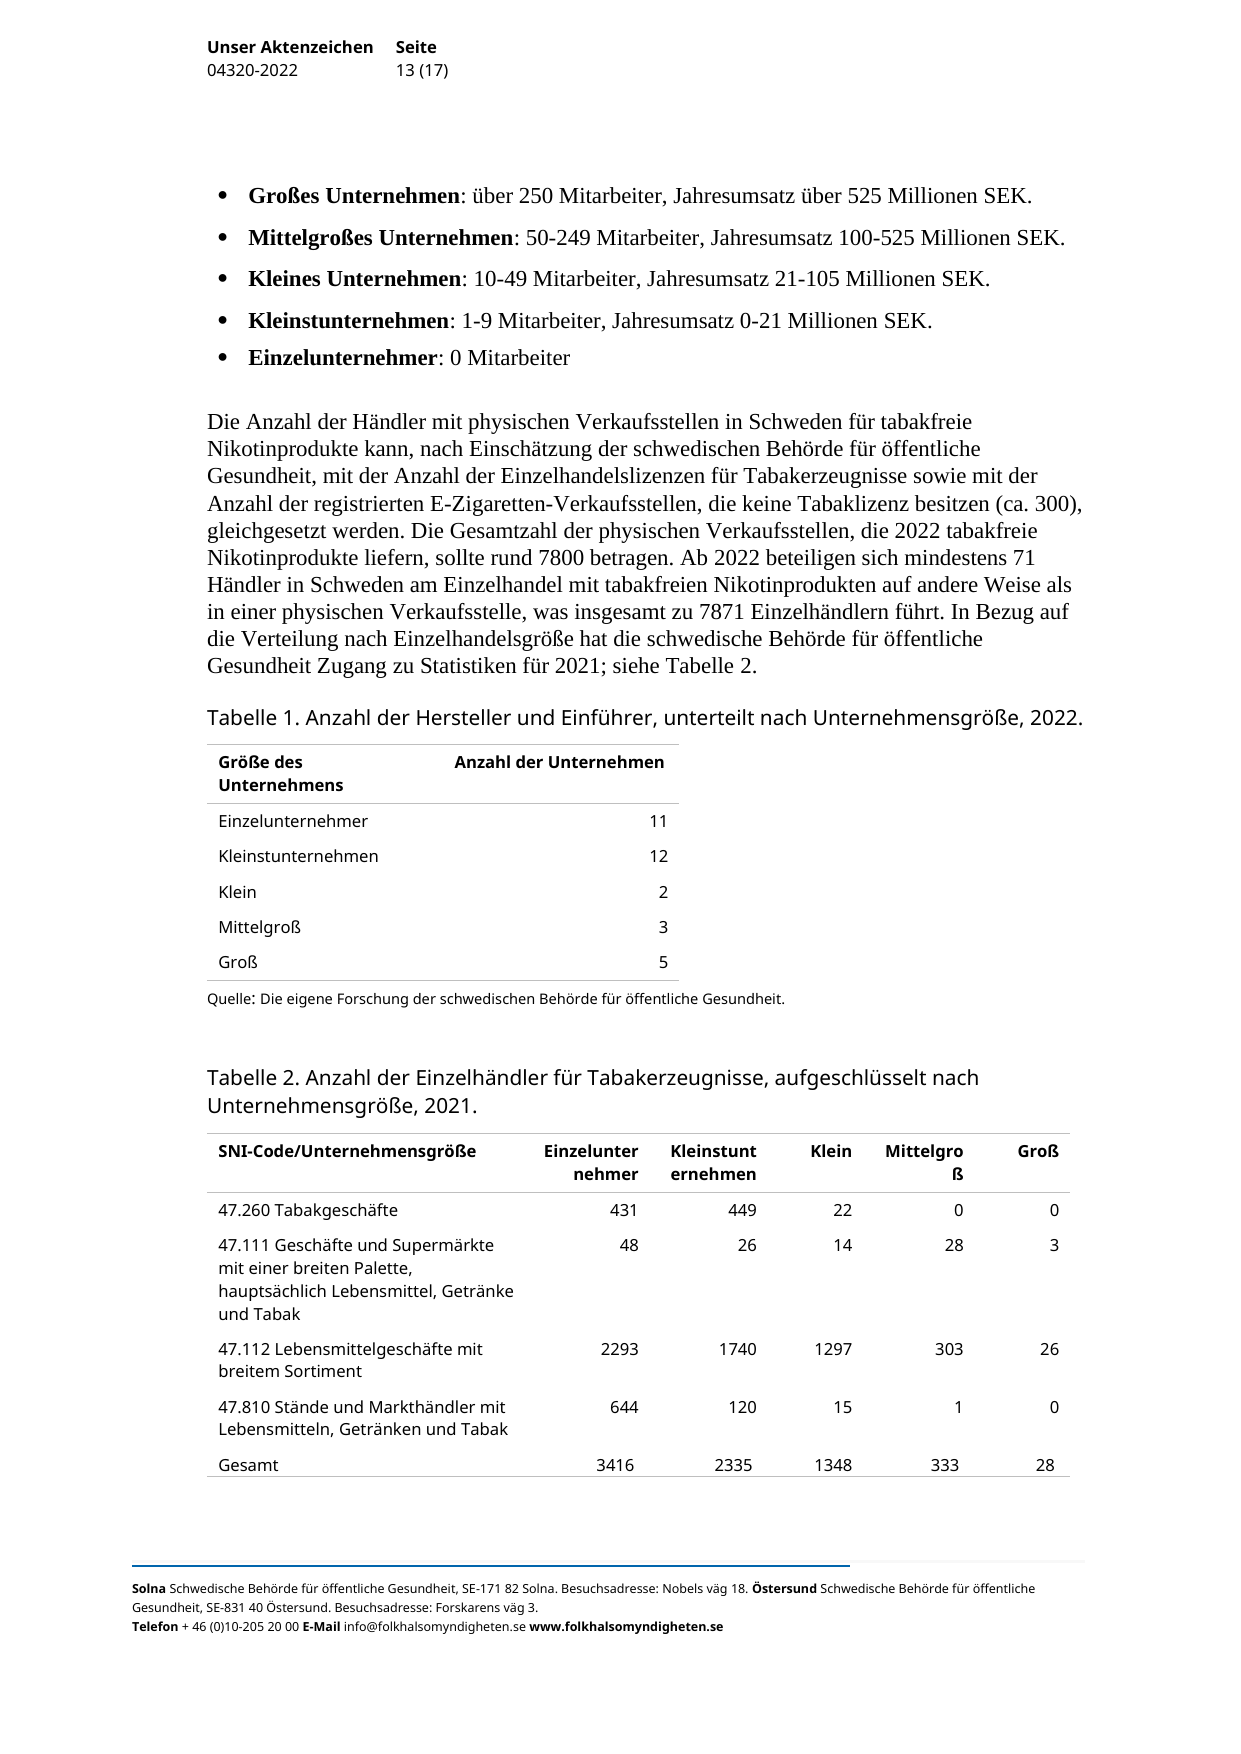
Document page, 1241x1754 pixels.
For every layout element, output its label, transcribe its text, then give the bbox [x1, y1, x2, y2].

table_cell 48 [532, 1228, 650, 1331]
table_header Klein [768, 1134, 863, 1192]
table_cell 449 [650, 1193, 768, 1228]
table_cell 26 [975, 1331, 1070, 1389]
table_cell 0 [975, 1389, 1070, 1447]
text Quelle: Die eigene Forschung der schwedischen Behörde für öffentliche Gesundheit. [207, 986, 1092, 1009]
table_cell 1 [863, 1389, 975, 1447]
table_cell 47.112 Lebensmittelgeschäfte mit breitem Sortiment [207, 1331, 532, 1389]
table_cell 47.810 Stände und Markthändler mit Lebensmitteln, Getränken und Tabak [207, 1389, 532, 1447]
list Mittelgroßes Unternehmen: 50-249 Mitarbeiter, Jahresumsatz 100-525 Millionen SEK. [218, 219, 1092, 250]
list Großes Unternehmen: über 250 Mitarbeiter, Jahresumsatz über 525 Millionen SEK. [218, 177, 1092, 208]
table_cell 3 [975, 1228, 1070, 1331]
text Die Anzahl der Händler mit physischen Verkaufsstellen in Schweden für tabakfreie Nikotinprodukte kann, nach Einschätzung der schwedischen Behörde für öffentliche Gesundheit, mit der Anzahl der Einzelhandelslizenzen für Tabakerzeugnisse sowie mit der Anzahl der registrierten E-Zigaretten-Verkaufsstellen, die keine Tabaklizenz besitzen (ca. 300), gleichgesetzt werden. Die Gesamtzahl der physischen Verkaufsstellen, die 2022 tabakfreie Nikotinprodukte liefern, sollte rund 7800 betragen. Ab 2022 beteiligen sich mindestens 71 Händler in Schweden am Einzelhandel mit tabakfreien Nikotinprodukten auf andere Weise als in einer physischen Verkaufsstelle, was insgesamt zu 7871 Einzelhändlern führt. In Bezug auf die Verteilung nach Einzelhandelsgröße hat die schwedische Behörde für öffentliche Gesundheit Zugang zu Statistiken für 2021; siehe Tabelle 2. [207, 408, 1092, 678]
table_cell Mittelgroß [207, 909, 443, 944]
table_header Kleinstunternehmen [650, 1134, 768, 1192]
table_cell 12 [443, 839, 679, 874]
table_cell 11 [443, 804, 679, 839]
table_cell 2 [443, 874, 679, 909]
table_cell 47.260 Tabakgeschäfte [207, 1193, 532, 1228]
table_cell Gesamt (Anteil) [207, 1447, 532, 1476]
table_cell 644 [532, 1389, 650, 1447]
table_cell 26 [650, 1228, 768, 1331]
table_cell 1348 (18 %) [768, 1447, 863, 1476]
table_cell 22 [768, 1193, 863, 1228]
table_cell 5 [443, 944, 679, 979]
table_cell 47.111 Geschäfte und Supermärkte mit einer breiten Palette, hauptsächlich Lebensmittel, Getränke und Tabak [207, 1228, 532, 1331]
table_header Einzelunternehmer [532, 1134, 650, 1192]
table_cell 120 [650, 1389, 768, 1447]
table_cell 28 [863, 1228, 975, 1331]
table_cell 3416 (46 %) [532, 1447, 650, 1476]
text Tabelle 1. Anzahl der Hersteller und Einführer, unterteilt nach Unternehmensgröße, 2022. [207, 703, 1092, 731]
table_cell 15 [768, 1389, 863, 1447]
table_header Mittelgroß [863, 1134, 975, 1192]
table_cell 1740 [650, 1331, 768, 1389]
table_cell 1297 [768, 1331, 863, 1389]
text Tabelle 2. Anzahl der Einzelhändler für Tabakerzeugnisse, aufgeschlüsselt nach Unternehmensgröße, 2021. [207, 1063, 1092, 1120]
table_cell 2335 (31 %) [650, 1447, 768, 1476]
table_cell 0 [975, 1193, 1070, 1228]
table_cell Kleinstunternehmen [207, 839, 443, 874]
table_cell 431 [532, 1193, 650, 1228]
table_header Groß [975, 1134, 1070, 1192]
table_cell 0 [863, 1193, 975, 1228]
list Kleines Unternehmen: 10-49 Mitarbeiter, Jahresumsatz 21-105 Millionen SEK. [218, 261, 1092, 292]
table_cell 3 [443, 909, 679, 944]
table_header SNI-Code/Unternehmensgröße [207, 1134, 532, 1192]
table_header Anzahl der Unternehmen [443, 745, 679, 802]
list Einzelunternehmer: 0 Mitarbeiter [218, 344, 1092, 370]
table_header Größe des Unternehmens [207, 745, 443, 802]
table_cell Groß [207, 944, 443, 979]
table_cell 14 [768, 1228, 863, 1331]
table_cell 28 (0 %) [975, 1447, 1070, 1476]
table_cell Klein [207, 874, 443, 909]
table_cell 303 [863, 1331, 975, 1389]
list Kleinstunternehmen: 1-9 Mitarbeiter, Jahresumsatz 0-21 Millionen SEK. [218, 302, 1092, 333]
table_cell 333 (4 %) [863, 1447, 975, 1476]
table_cell Einzelunternehmer [207, 804, 443, 839]
table_cell 2293 [532, 1331, 650, 1389]
